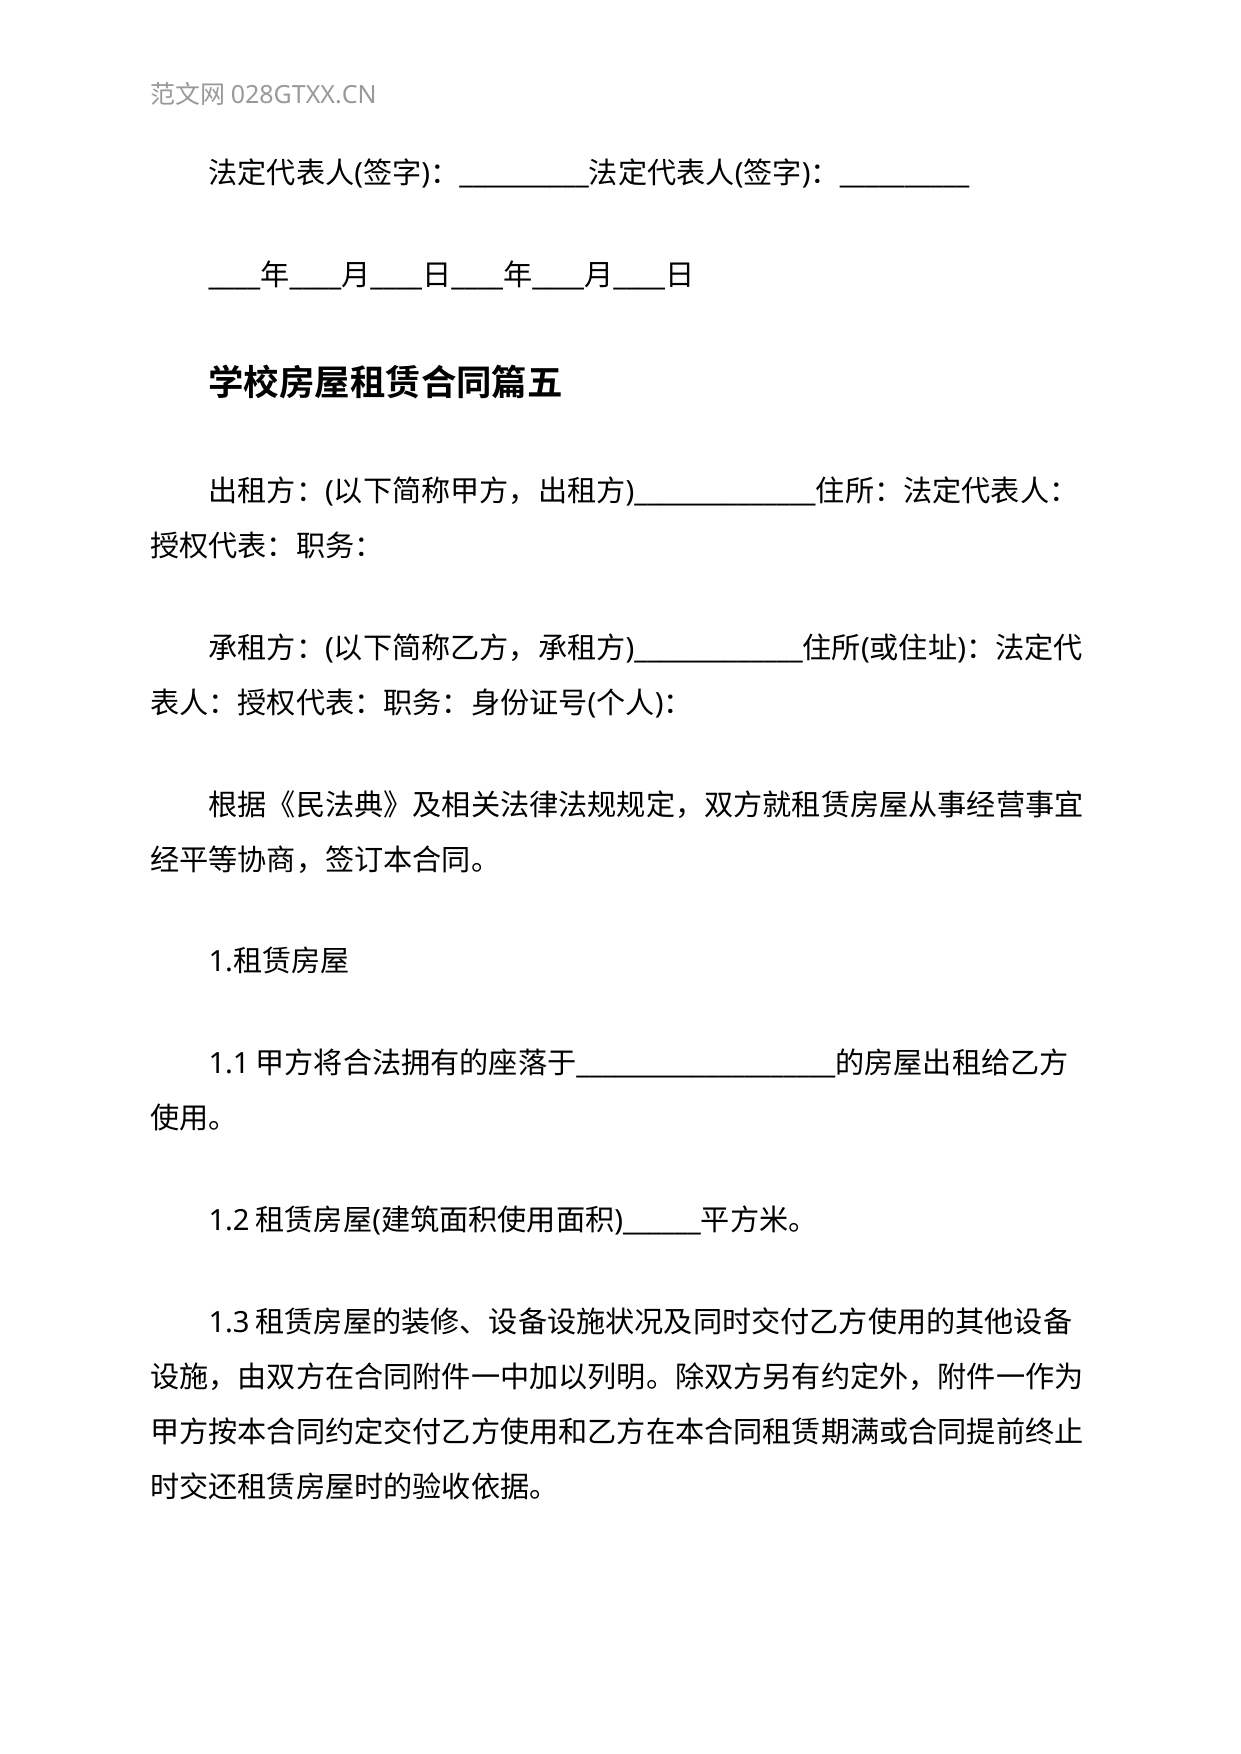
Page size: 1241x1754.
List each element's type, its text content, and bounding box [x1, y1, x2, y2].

text 出租方：(以下简称甲方，出租方)______________住所：法定代表人：授权代表：职务： [150, 467, 1090, 565]
text 法定代表人(签字)：__________法定代表人(签字)：__________ [150, 150, 1090, 192]
text 承租方：(以下简称乙方，承租方)_____________住所(或住址)：法定代表人：授权代表：职务：身份证号(个人)： [150, 624, 1090, 722]
text 1.1甲方将合法拥有的座落于____________________的房屋出租给乙方使用。 [150, 1040, 1090, 1137]
text 1.租赁房屋 [150, 938, 1090, 980]
text 学校房屋租赁合同篇五 [150, 354, 1090, 405]
text 1.2租赁房屋(建筑面积使用面积)______平方米。 [150, 1197, 1090, 1239]
text ____年____月____日____年____月____日 [150, 252, 1090, 294]
text 1.3租赁房屋的装修、设备设施状况及同时交付乙方使用的其他设备设施，由双方在合同附件一中加以列明。除双方另有约定外，附件一作为甲方按本合同约定交付乙方使用和乙方在本合同租赁期满或合同提前终止时交还租赁房屋时的验收依据。 [150, 1298, 1090, 1506]
text 根据《民法典》及相关法律法规规定，双方就租赁房屋从事经营事宜经平等协商，签订本合同。 [150, 781, 1090, 878]
